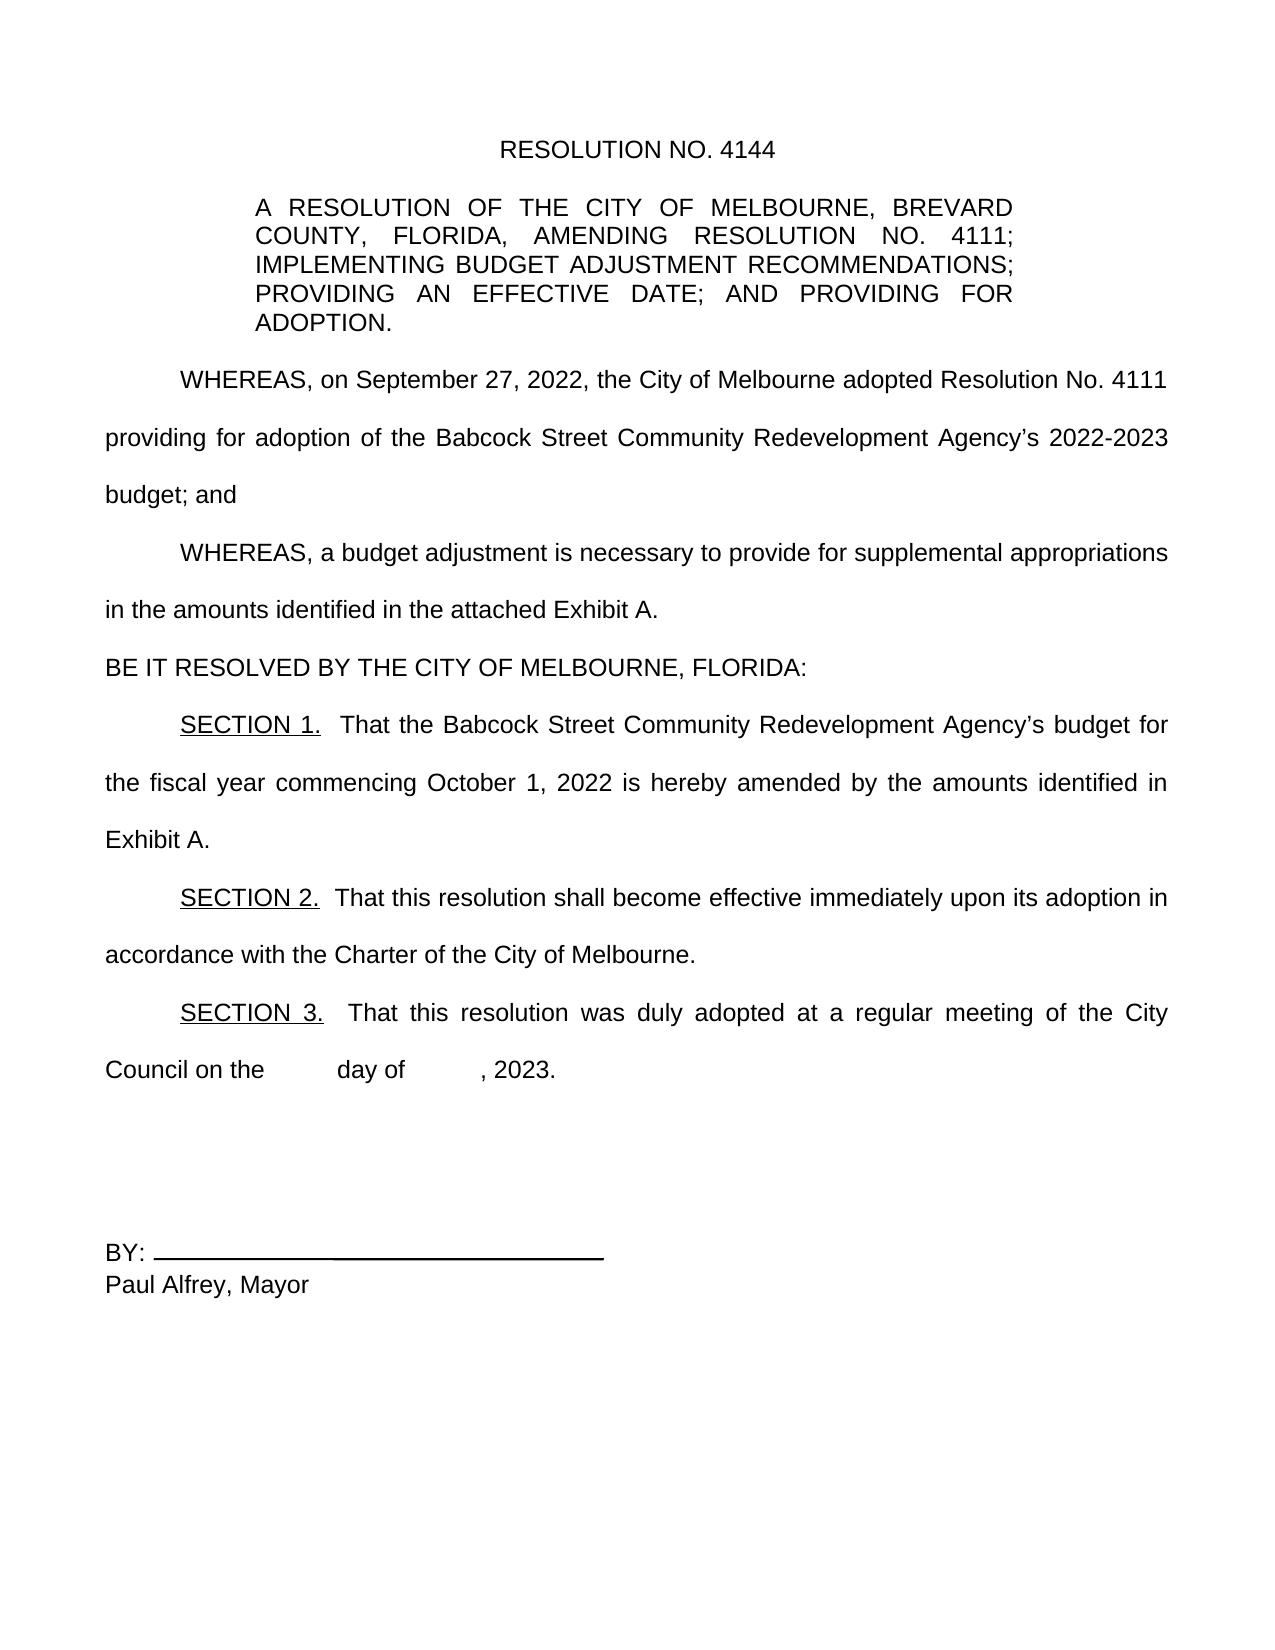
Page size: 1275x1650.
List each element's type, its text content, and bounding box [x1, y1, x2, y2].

text BY: [105, 1237, 1170, 1266]
text BE IT RESOLVED BY THE CITY OF MELBOURNE, FLORIDA: [105, 652, 1170, 681]
text WHEREAS, a budget adjustment is necessary to provide for supplemental appropriations in the amounts identified in the attached Exhibit A. [105, 537, 1170, 624]
text A RESOLUTION OF THE CITY OF MELBOURNE, BREVARD COUNTY, FLORIDA, AMENDING RESOLUTION NO. 4111; IMPLEMENTING BUDGET ADJUSTMENT RECOMMENDATIONS; PROVIDING AN EFFECTIVE DATE; AND PROVIDING FOR ADOPTION. [255, 192, 1014, 336]
text WHEREAS, on September 27, 2022, the City of Melbourne adopted Resolution No. 4111 providing for adoption of the Babcock Street Community Redevelopment Agency’s 2022-2023 budget; and [105, 365, 1170, 509]
text SECTION 1. That the Babcock Street Community Redevelopment Agency’s budget for the fiscal year commencing October 1, 2022 is hereby amended by the amounts identified in Exhibit A. [105, 710, 1170, 854]
text RESOLUTION NO. 4144 [105, 135, 1170, 164]
text SECTION 2. That this resolution shall become effective immediately upon its adoption in accordance with the Charter of the City of Melbourne. [105, 882, 1170, 969]
text SECTION 3. That this resolution was duly adopted at a regular meeting of the City Council on the day of , 2023. [105, 997, 1170, 1084]
text Paul Alfrey, Mayor [105, 1271, 1170, 1299]
